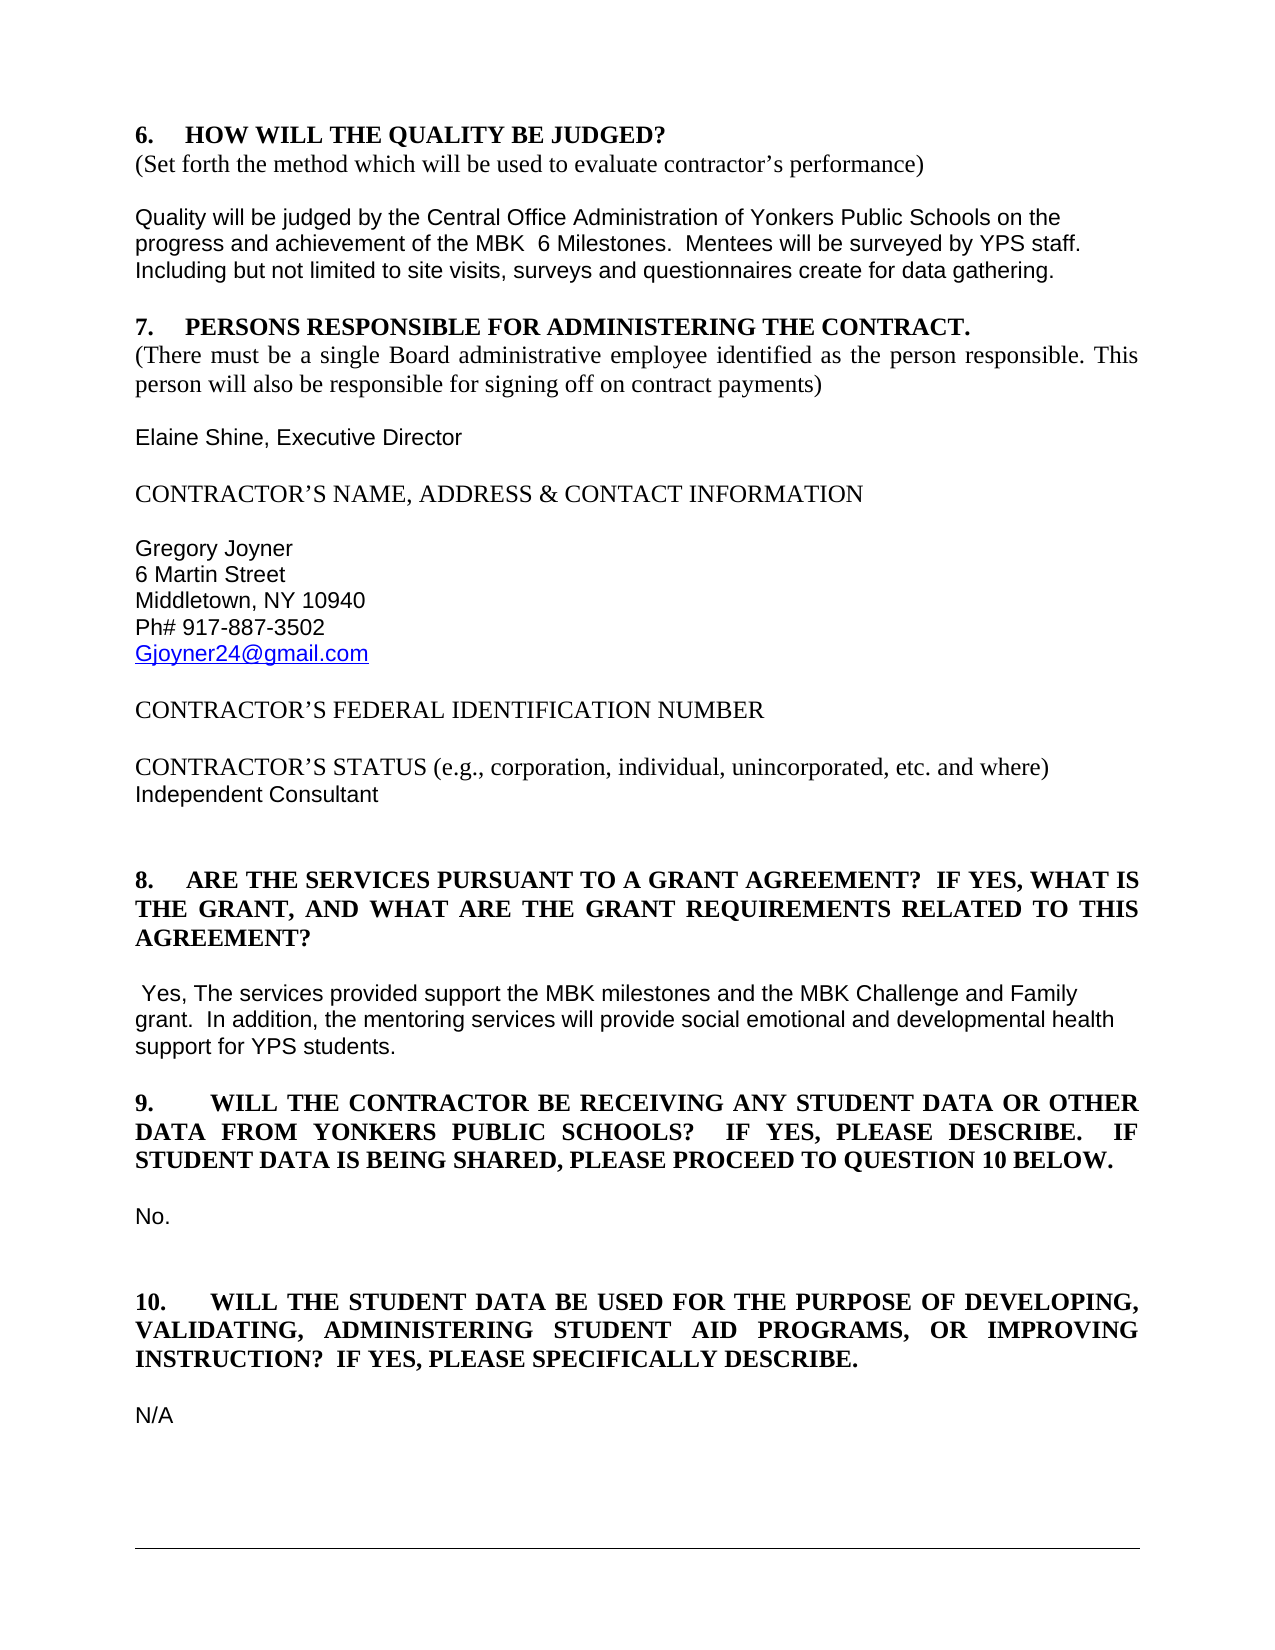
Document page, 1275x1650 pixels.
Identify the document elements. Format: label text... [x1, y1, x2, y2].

text (There must be a single Board administrative employee identified as the person responsible. This person will also be responsible for signing off on contract payments) [135, 340, 1140, 398]
text CONTRACTOR’S FEDERAL IDENTIFICATION NUMBER [135, 695, 1140, 724]
text CONTRACTOR’S STATUS (e.g., corporation, individual, unincorporated, etc. and where) [135, 752, 1140, 781]
text 6 Martin Street [135, 561, 1140, 587]
text 7. PERSONS RESPONSIBLE FOR ADMINISTERING THE CONTRACT. [135, 312, 1140, 340]
text Independent Consultant [135, 781, 1140, 808]
text 10. WILL THE STUDENT DATA BE USED FOR THE PURPOSE OF DEVELOPING, VALIDATING, ADMINISTERING STUDENT AID PROGRAMS, OR IMPROVING INSTRUCTION? IF YES, PLEASE SPECIFICALLY DESCRIBE. [135, 1287, 1140, 1373]
text No. [135, 1203, 1140, 1229]
text CONTRACTOR’S NAME, ADDRESS & CONTACT INFORMATION [135, 479, 1140, 508]
text Yes, The services provided support the MBK milestones and the MBK Challenge and Family grant. In addition, the mentoring services will provide social emotional and developmental health support for YPS students. [135, 980, 1140, 1059]
text Elaine Shine, Executive Director [135, 424, 1140, 451]
text Middletown, NY 10940 [135, 587, 1140, 613]
text Quality will be judged by the Central Office Administration of Yonkers Public Schools on the progress and achievement of the MBK 6 Milestones. Mentees will be surveyed by YPS staff. Including but not limited to site visits, surveys and questionnaires create for data gathering. [135, 204, 1140, 283]
text Gjoyner24@gmail.com [135, 640, 1140, 666]
text (Set forth the method which will be used to evaluate contractor’s performance) [135, 149, 1140, 177]
text 8. ARE THE SERVICES PURSUANT TO A GRANT AGREEMENT? IF YES, WHAT IS THE GRANT, AND WHAT ARE THE GRANT REQUIREMENTS RELATED TO THIS AGREEMENT? [135, 865, 1140, 951]
text N/A [135, 1402, 1140, 1428]
text Gregory Joyner [135, 534, 1140, 561]
text 9. WILL THE CONTRACTOR BE RECEIVING ANY STUDENT DATA OR OTHER DATA FROM YONKERS PUBLIC SCHOOLS? IF YES, PLEASE DESCRIBE. IF STUDENT DATA IS BEING SHARED, PLEASE PROCEED TO QUESTION 10 BELOW. [135, 1088, 1140, 1174]
text Ph# 917-887-3502 [135, 613, 1140, 640]
text 6. HOW WILL THE QUALITY BE JUDGED? [135, 120, 1140, 149]
